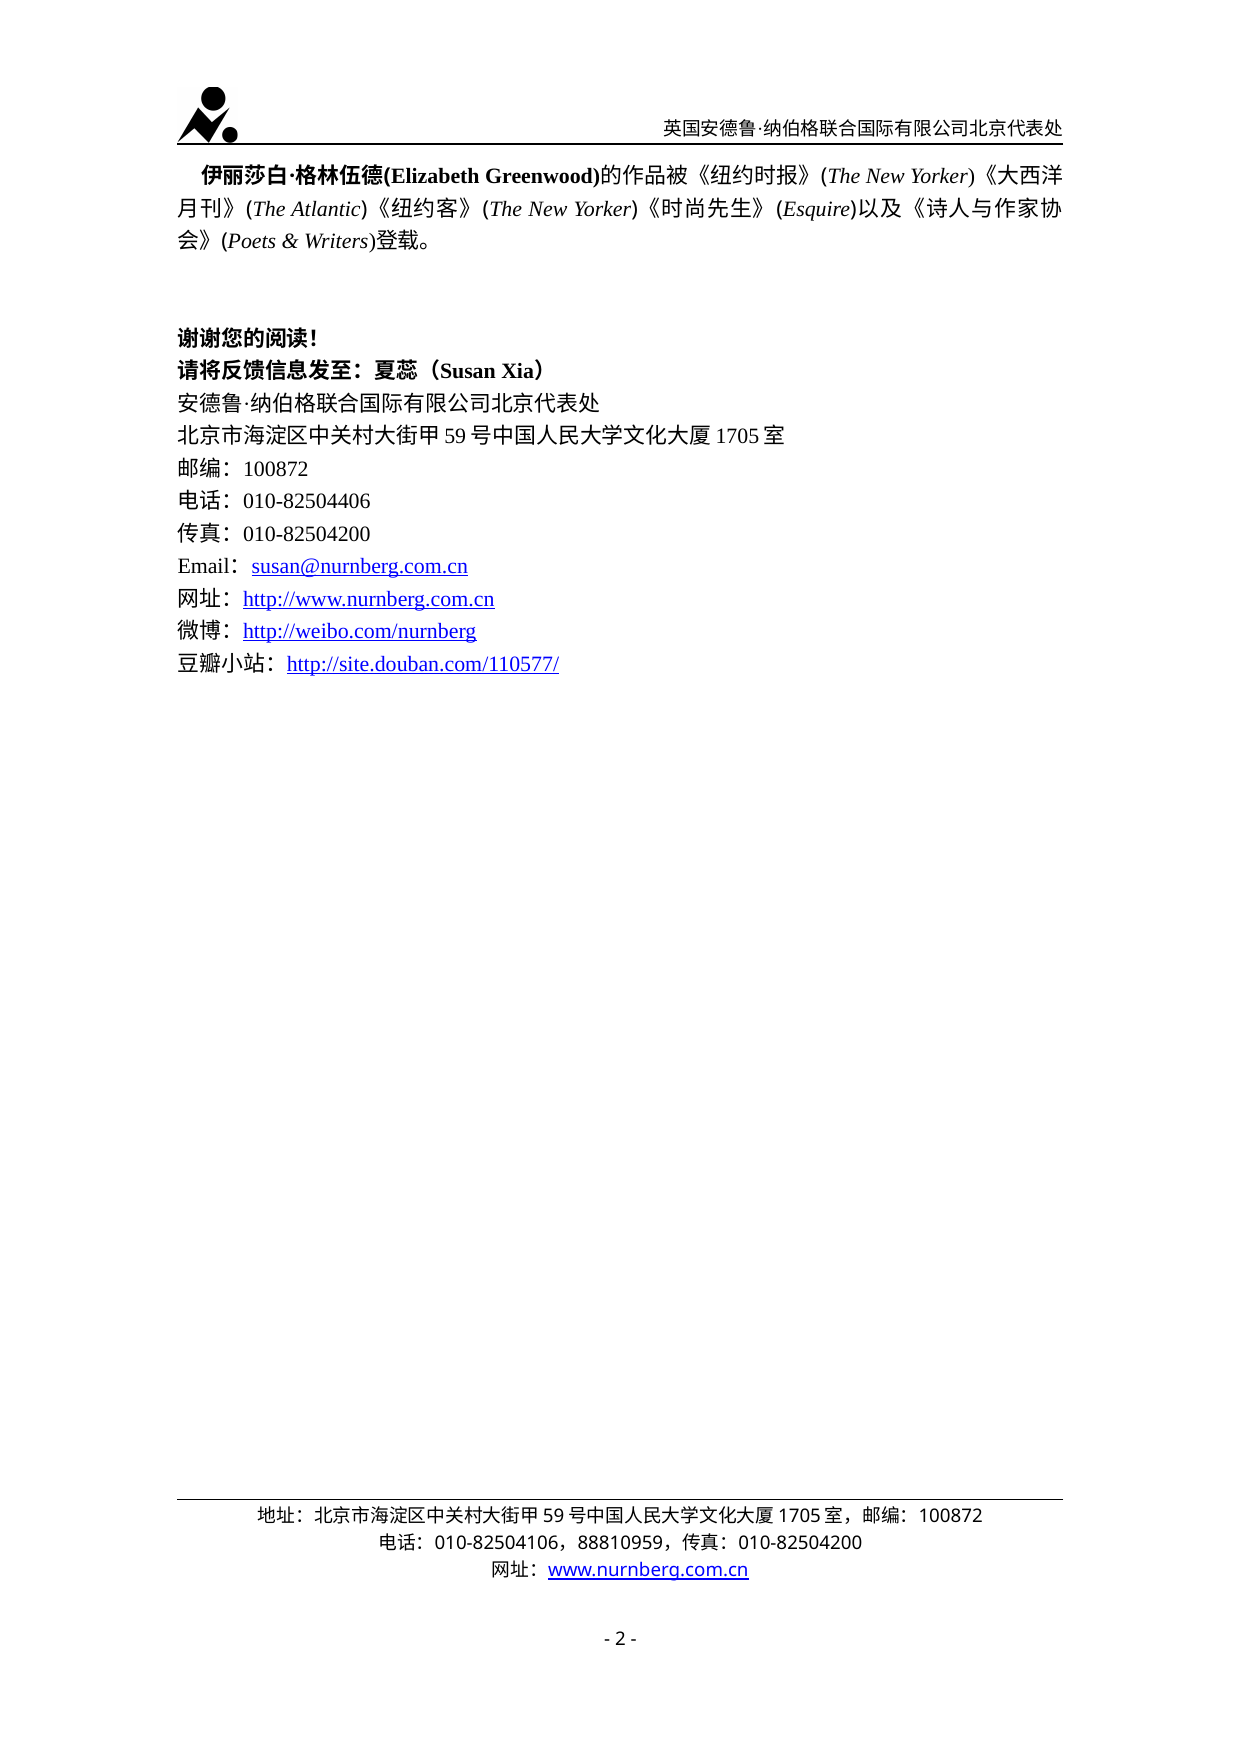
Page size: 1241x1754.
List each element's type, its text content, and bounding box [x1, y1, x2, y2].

text 安德鲁·纳伯格联合国际有限公司北京代表处 [177, 385, 1063, 418]
text 网址：http://www.nurnberg.com.cn 微博：http://weibo.com/nurnberg [177, 580, 1063, 645]
picture [177, 87, 238, 143]
text 豆瓣小站：http://site.douban.com/110577/ [177, 645, 1063, 678]
text 北京市海淀区中关村大街甲59号中国人民大学文化大厦1705室 [177, 418, 1063, 450]
text 请将反馈信息发至：夏蕊（Susan Xia） [177, 353, 1063, 385]
text 电话：010-82504406 [177, 483, 1063, 515]
text Email：susan@nurnberg.com.cn [177, 548, 1063, 580]
text 伊丽莎白·格林伍德(Elizabeth Greenwood)的作品被《纽约时报》(The New Yorker)《大西洋月刊》(The Atlantic)《纽约客》(The New Yorker)《时尚先生》(Esquire)以及《诗人与作家协会》(Poets & Writers)登载。 [177, 158, 1063, 255]
text 传真：010-82504200 [177, 515, 1063, 548]
text 邮编：100872 [177, 450, 1063, 483]
text 谢谢您的阅读！ [177, 320, 1063, 353]
